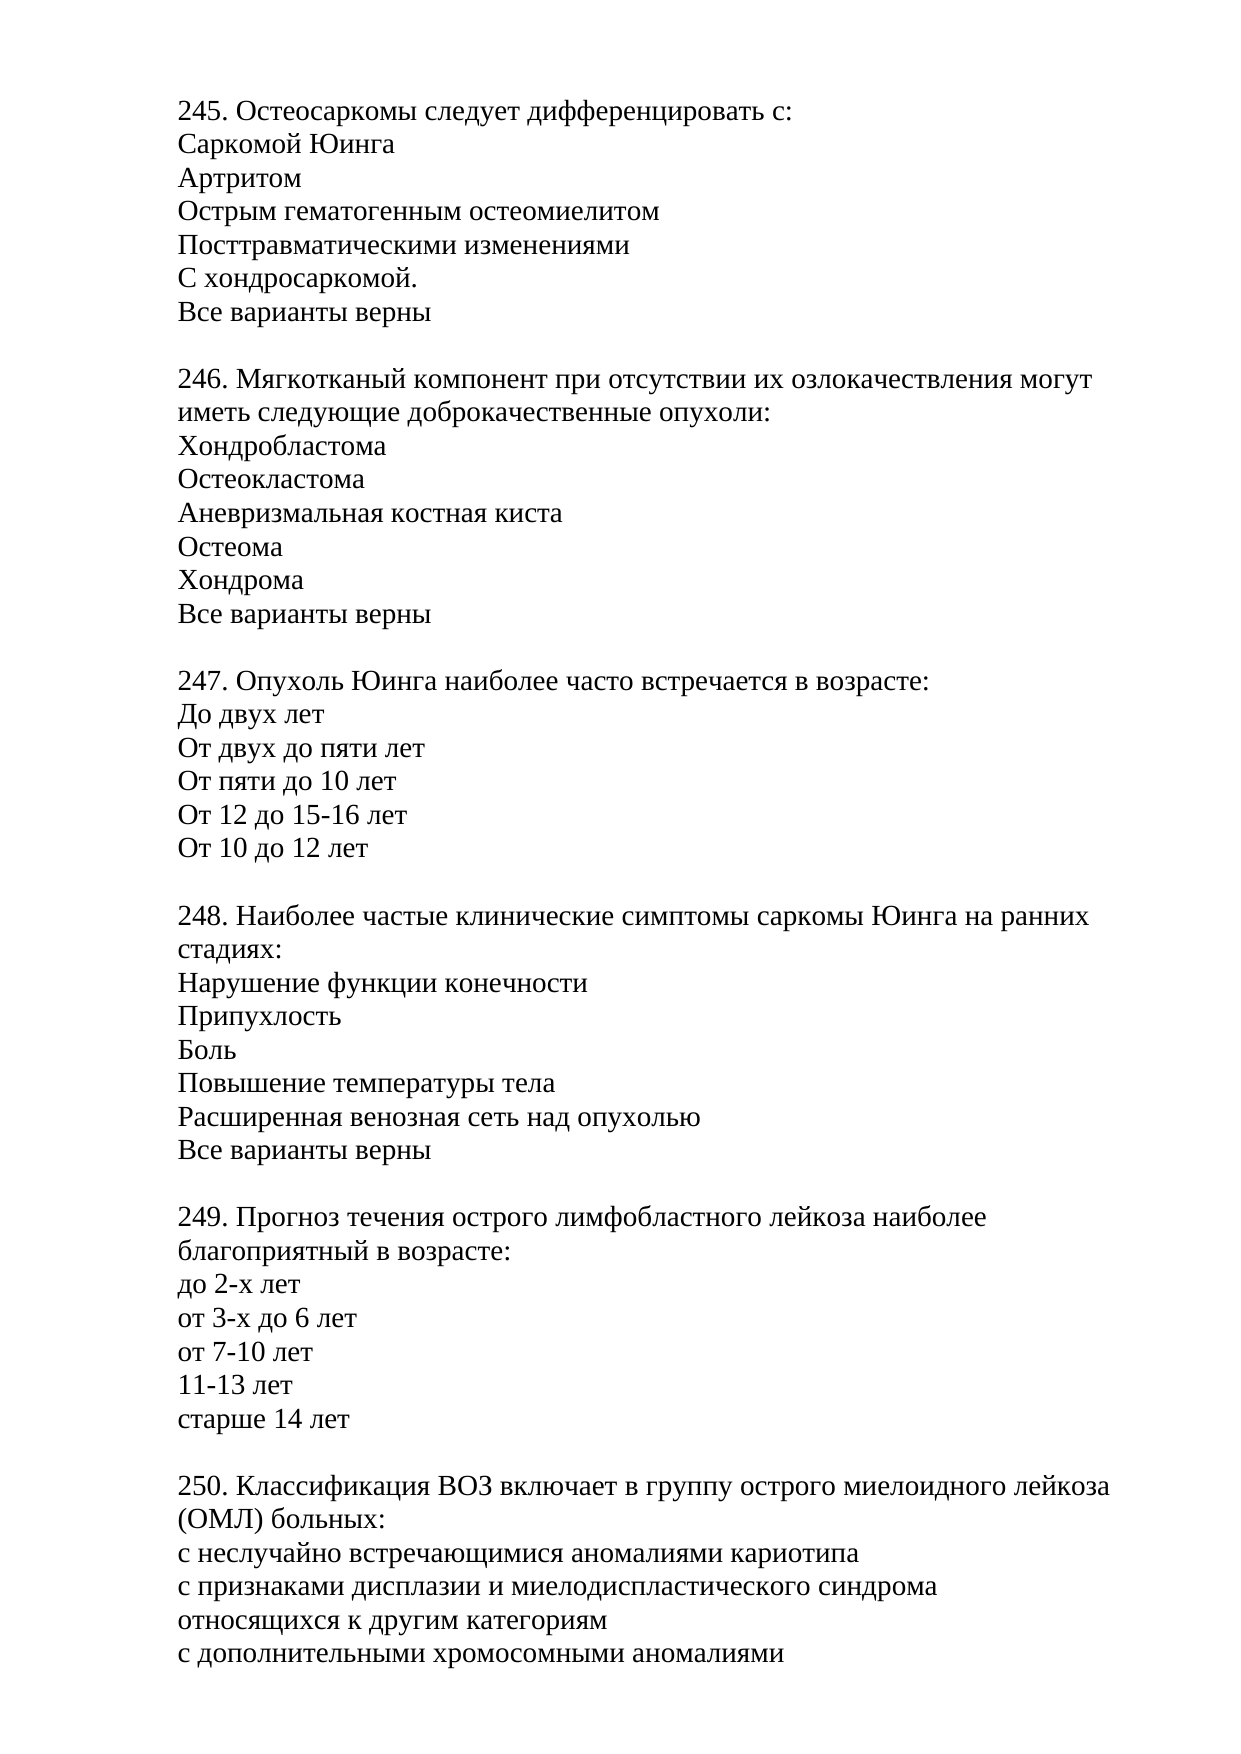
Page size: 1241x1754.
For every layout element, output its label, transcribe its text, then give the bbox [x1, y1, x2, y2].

text Все варианты верны [177, 1132, 1152, 1166]
text Хондрома [177, 562, 1152, 596]
text От двух до пяти лет [177, 730, 1152, 763]
text Расширенная венозная сеть над опухолью [177, 1099, 1152, 1132]
text 250. Классификация ВОЗ включает в группу острого миелоидного лейкоза (ОМЛ) больных: [177, 1468, 1152, 1535]
text Хондробластома [177, 428, 1152, 462]
text Остеома [177, 529, 1152, 562]
text Нарушение функции конечности [177, 965, 1152, 998]
text 247. Опухоль Юинга наиболее часто встречается в возрасте: [177, 663, 1152, 696]
text С хондросаркомой. [177, 260, 1152, 294]
text От пяти до 10 лет [177, 763, 1152, 797]
text Боль [177, 1032, 1152, 1065]
text 11-13 лет [177, 1367, 1152, 1401]
text с неслучайно встречающимися аномалиями кариотипа [177, 1535, 1152, 1568]
text От 10 до 12 лет [177, 831, 1152, 864]
text От 12 до 15-16 лет [177, 797, 1152, 831]
text 248. Наиболее частые клинические симптомы саркомы Юинга на ранних стадиях: [177, 898, 1152, 965]
text относящихся к другим категориям [177, 1602, 1152, 1636]
text Остеокластома [177, 462, 1152, 495]
text Повышение температуры тела [177, 1065, 1152, 1099]
text Саркомой Юинга [177, 126, 1152, 160]
text Артритом [177, 160, 1152, 193]
text 246. Мягкотканый компонент при отсутствии их озлокачествления могут иметь следующие доброкачественные опухоли: [177, 361, 1152, 428]
text До двух лет [177, 696, 1152, 730]
text 245. Остеосаркомы следует дифференцировать с: [177, 93, 1152, 126]
text Острым гематогенным остеомиелитом [177, 193, 1152, 227]
text 249. Прогноз течения острого лимфобластного лейкоза наиболее благоприятный в возрасте: [177, 1199, 1152, 1267]
text Припухлость [177, 998, 1152, 1032]
text Аневризмальная костная киста [177, 495, 1152, 529]
text Посттравматическими изменениями [177, 227, 1152, 260]
text Все варианты верны [177, 294, 1152, 327]
text Все варианты верны [177, 596, 1152, 629]
text от 3-х до 6 лет [177, 1300, 1152, 1334]
text от 7-10 лет [177, 1334, 1152, 1367]
text с дополнительными хромосомными аномалиями [177, 1636, 1152, 1669]
text с признаками дисплазии и миелодиспластического синдрома [177, 1568, 1152, 1602]
text до 2-х лет [177, 1267, 1152, 1300]
text старше 14 лет [177, 1401, 1152, 1434]
